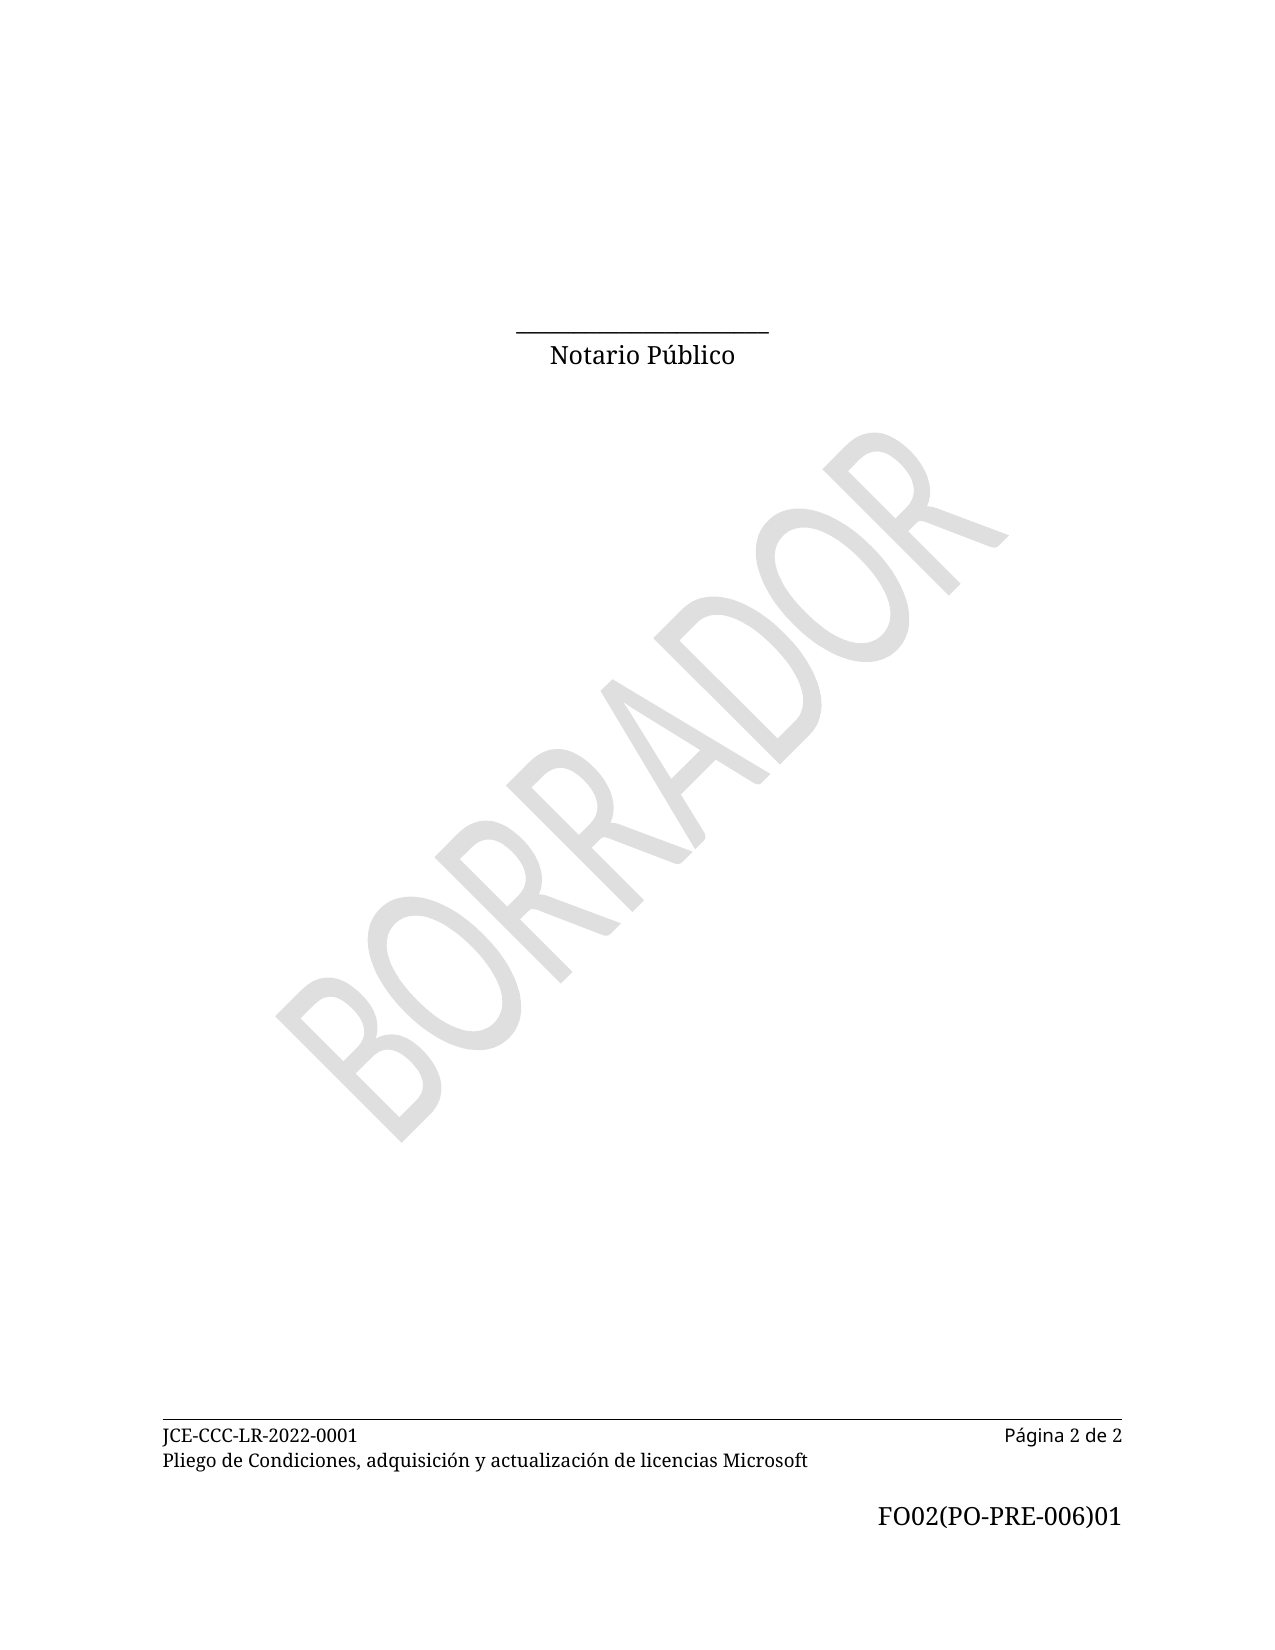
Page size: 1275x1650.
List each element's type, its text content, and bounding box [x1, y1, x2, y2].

text Notario Público [162, 337, 1122, 371]
text ______________________ [162, 303, 1122, 337]
